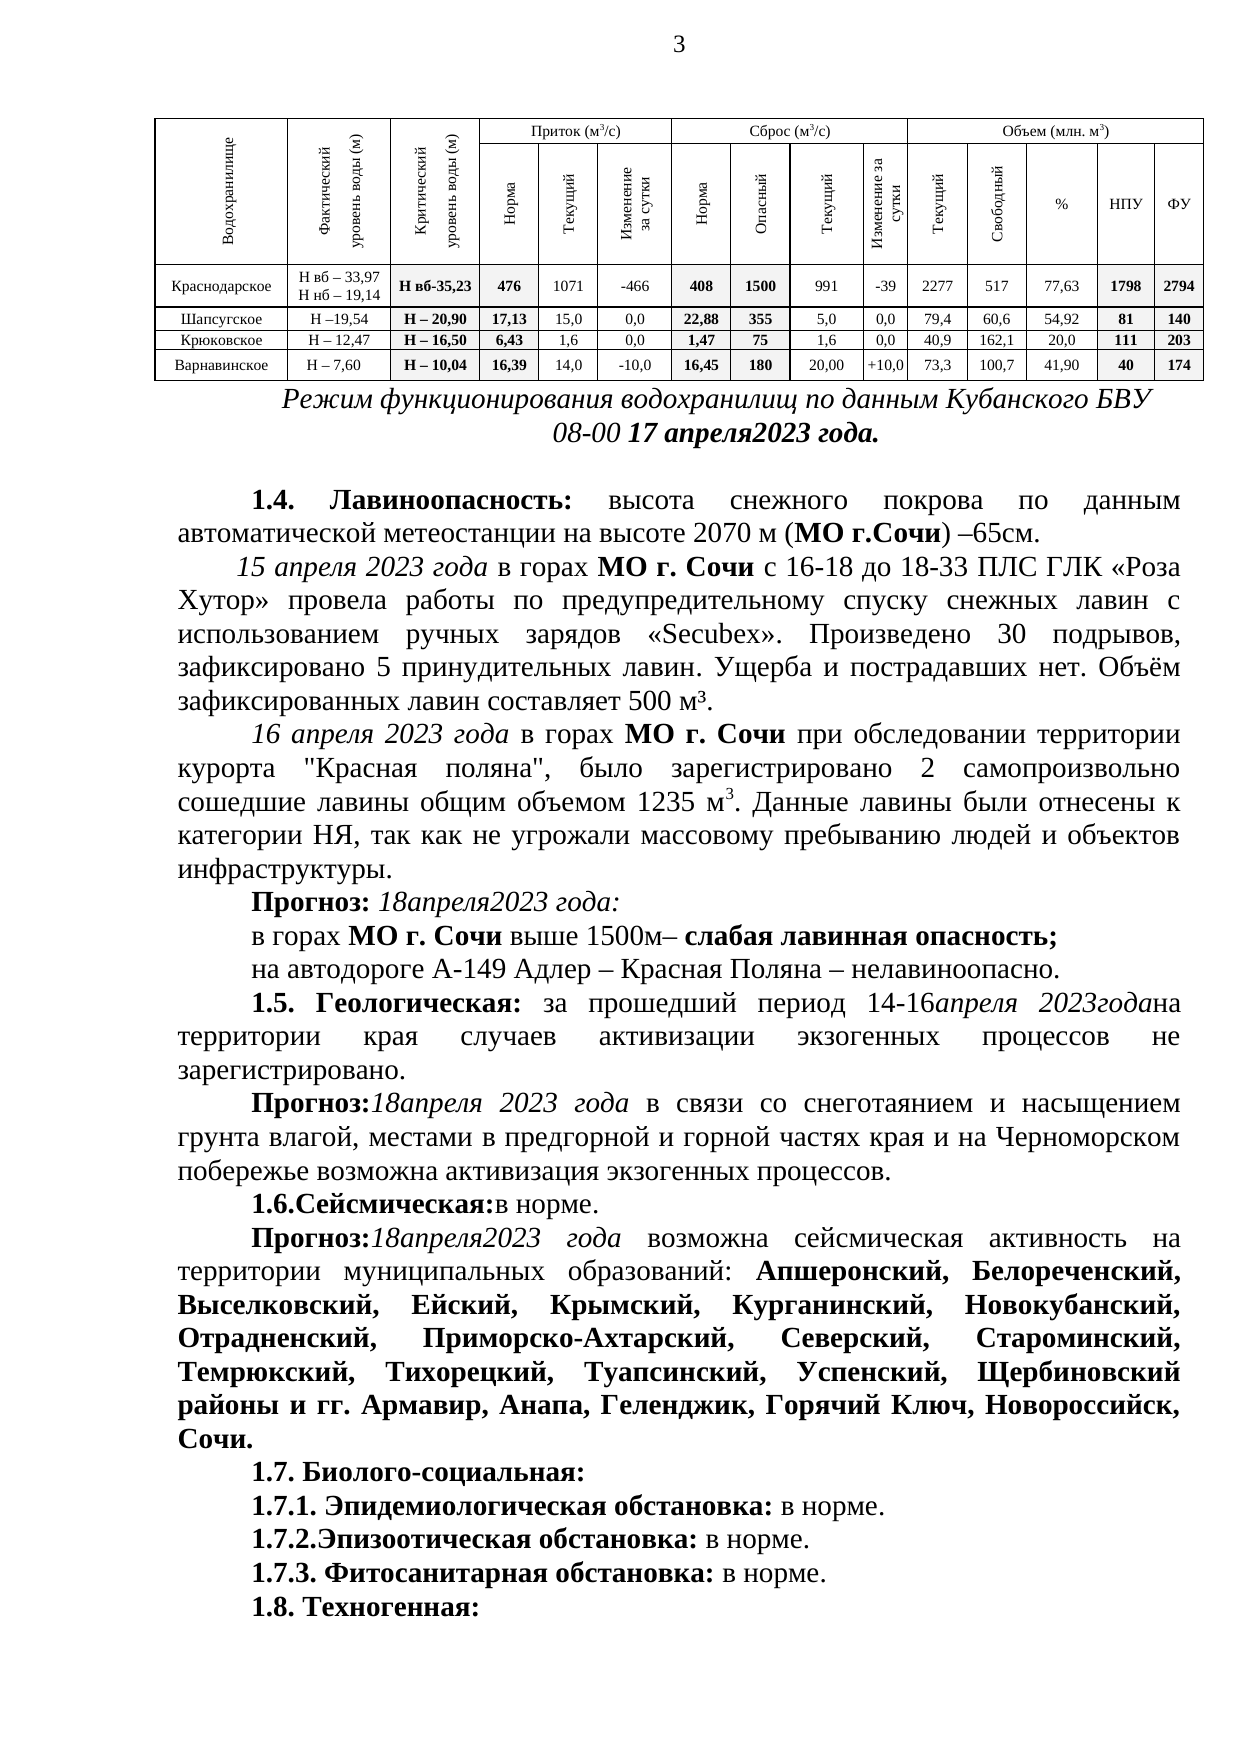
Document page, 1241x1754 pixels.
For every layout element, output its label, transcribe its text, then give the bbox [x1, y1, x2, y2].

table_cell Н вб-35,23 [391, 265, 479, 306]
table_cell 16,39 [480, 350, 538, 380]
table_cell Текущий [539, 144, 597, 264]
table_cell Варнавинское [156, 350, 287, 380]
table_cell -466 [598, 265, 671, 306]
text на автодороге А-149 Адлер – Красная Поляна – нелавиноопасно. [177, 951, 1181, 985]
table_cell 14,0 [539, 350, 597, 380]
table_cell 16,45 [672, 350, 730, 380]
text 1.7.2.Эпизоотическая обстановка: в норме. [177, 1522, 1181, 1555]
table_header Фактический уровень воды (м) [288, 119, 390, 264]
table_cell 79,4 [908, 308, 967, 330]
table_cell Н – 12,47 [288, 331, 390, 349]
table_cell 1071 [539, 265, 597, 306]
table_cell 162,1 [968, 331, 1026, 349]
table_cell 20,00 [791, 350, 863, 380]
table_cell 2794 [1155, 265, 1203, 306]
text 1.5. Геологическая: за прошедший период 14-16апреля 2023годана территории края случаев активизации экзогенных процессов не зарегистрировано. [177, 985, 1181, 1086]
table_cell -10,0 [598, 350, 671, 380]
table_cell Н –19,54 [288, 308, 390, 330]
table_cell 0,0 [598, 331, 671, 349]
table_cell ФУ [1155, 144, 1203, 264]
table_cell 17,13 [480, 308, 538, 330]
table_cell 991 [791, 265, 863, 306]
table_cell 20,0 [1027, 331, 1097, 349]
table_cell 355 [731, 308, 789, 330]
table_cell 408 [672, 265, 730, 306]
table_cell 5,0 [791, 308, 863, 330]
table_cell 1798 [1098, 265, 1154, 306]
table_cell Опасный [731, 144, 789, 264]
table_cell Текущий [791, 144, 863, 264]
table_cell Н вб – 33,97 Н нб – 19,14 [288, 265, 390, 306]
table_cell 1,47 [672, 331, 730, 349]
table_cell 73,3 [908, 350, 967, 380]
text 1.7. Биолого-социальная: [177, 1454, 1181, 1488]
table_cell Н – 16,50 [391, 331, 479, 349]
table_cell Н – 20,90 [391, 308, 479, 330]
table_cell 40,9 [908, 331, 967, 349]
table_cell 54,92 [1027, 308, 1097, 330]
table_cell 174 [1155, 350, 1203, 380]
table_cell 0,0 [864, 331, 907, 349]
table_cell Изменение за сутки [598, 144, 671, 264]
table_cell 140 [1155, 308, 1203, 330]
table_cell 203 [1155, 331, 1203, 349]
text 1.6.Сейсмическая:в норме. [177, 1186, 1181, 1220]
text 15 апреля 2023 года в горах МО г. Сочи с 16-18 до 18-33 ПЛС ГЛК «Роза Хутор» провела работы по предупредительному спуску снежных лавин с использованием ручных зарядов «Secubex». Произведено 30 подрывов, зафиксировано 5 принудительных лавин. Ущерба и пострадавших нет. Объём зафиксированных лавин составляет 500 м³. [177, 549, 1181, 717]
table_cell 180 [731, 350, 789, 380]
table_cell 476 [480, 265, 538, 306]
table_cell 0,0 [598, 308, 671, 330]
text Прогноз:18апреля2023 года возможна сейсмическая активность на территории муниципальных образований: Апшеронский, Белореченский, Выселковский, Ейский, Крымский, Курганинский, Новокубанский, Отрадненский, Приморско-Ахтарский, Северский, Староминский, Темрюкский, Тихорецкий, Туапсинский, Успенский, Щербиновский районы и гг. Армавир, Анапа, Геленджик, Горячий Ключ, Новороссийск, Сочи. [177, 1220, 1181, 1454]
table_cell Шапсугское [156, 308, 287, 330]
table_cell 111 [1098, 331, 1154, 349]
table_cell НПУ [1098, 144, 1154, 264]
text 08-00 17 апреля2023 года. [177, 415, 1181, 448]
table_cell 77,63 [1027, 265, 1097, 306]
table_cell 75 [731, 331, 789, 349]
table_cell 81 [1098, 308, 1154, 330]
table_cell 1,6 [539, 331, 597, 349]
table_cell Н – 7,60 [288, 350, 390, 380]
text 1.8. Техногенная: [177, 1589, 1181, 1622]
text Прогноз: 18апреля2023 года: [177, 884, 1181, 918]
text 16 апреля 2023 года в горах МО г. Сочи при обследовании территории курорта "Красная поляна", было зарегистрировано 2 самопроизвольно сошедшие лавины общим объемом 1235 м3. Данные лавины были отнесены к категории НЯ, так как не угрожали массовому пребыванию людей и объектов инфраструктуры. [177, 717, 1181, 884]
table_cell Норма [480, 144, 538, 264]
table_cell 41,90 [1027, 350, 1097, 380]
table_cell Текущий [908, 144, 967, 264]
table_header Приток (м3/с) [480, 119, 671, 143]
table_cell 0,0 [864, 308, 907, 330]
table_cell Свободный [968, 144, 1026, 264]
table_cell +10,0 [864, 350, 907, 380]
text 1.4. Лавиноопасность: высота снежного покрова по данным автоматической метеостанции на высоте 2070 м (МО г.Сочи) –65см. [177, 482, 1181, 549]
text 1.7.1. Эпидемиологическая обстановка: в норме. [177, 1488, 1181, 1522]
table_cell 40 [1098, 350, 1154, 380]
table_header Водохранилище [156, 119, 287, 264]
table_header Сброс (м3/с) [672, 119, 907, 143]
text 1.7.3. Фитосанитарная обстановка: в норме. [177, 1555, 1181, 1589]
table_cell 517 [968, 265, 1026, 306]
text в горах МО г. Сочи выше 1500м– слабая лавинная опасность; [177, 918, 1181, 951]
table_cell 1500 [731, 265, 789, 306]
table_cell 1,6 [791, 331, 863, 349]
table_cell Изменение за сутки [864, 144, 907, 264]
table_cell 60,6 [968, 308, 1026, 330]
table_cell 2277 [908, 265, 967, 306]
text Режим функционирования водохранилищ по данным Кубанского БВУ [177, 381, 1181, 415]
table_cell Краснодарское [156, 265, 287, 306]
table_cell 15,0 [539, 308, 597, 330]
table_cell Крюковское [156, 331, 287, 349]
table_cell Н – 10,04 [391, 350, 479, 380]
table_cell Норма [672, 144, 730, 264]
table_cell % [1027, 144, 1097, 264]
table_header Критический уровень воды (м) [391, 119, 479, 264]
table_cell 100,7 [968, 350, 1026, 380]
table_header Объем (млн. м3) [908, 119, 1203, 143]
table_cell 22,88 [672, 308, 730, 330]
table_cell -39 [864, 265, 907, 306]
text Прогноз:18апреля 2023 года в связи со снеготаянием и насыщением грунта влагой, местами в предгорной и горной частях края и на Черноморском побережье возможна активизация экзогенных процессов. [177, 1086, 1181, 1186]
table_cell 6,43 [480, 331, 538, 349]
